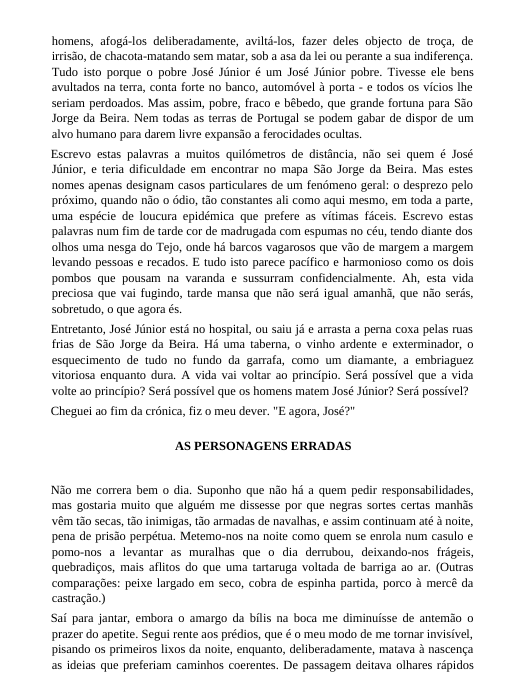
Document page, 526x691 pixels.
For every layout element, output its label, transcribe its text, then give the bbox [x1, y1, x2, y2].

text Não me correra bem o dia. Suponho que não há a quem pedir responsabilidades, mas gostaria muito que alguém me dissesse por que negras sortes certas manhãs vêm tão secas, tão inimigas, tão armadas de navalhas, e assim continuam até à noite, pena de prisão perpétua. Metemo-nos na noite como quem se enrola num casulo e pomo-nos a levantar as muralhas que o dia derrubou, deixando-nos frágeis, quebradiços, mais aflitos do que uma tartaruga voltada de barriga ao ar. (Outras comparações: peixe largado em seco, cobra de espinha partida, porco à mercê da castração.) [51, 483, 474, 606]
text Cheguei ao fim da crónica, fiz o meu dever. "E agora, José?" [51, 403, 474, 418]
text Entretanto, José Júnior está no hospital, ou saiu já e arrasta a perna coxa pelas ruas frias de São Jorge da Beira. Há uma taberna, o vinho ardente e exterminador, o esquecimento de tudo no fundo da garrafa, como um diamante, a embriaguez vitoriosa enquanto dura. A vida vai voltar ao princípio. Será possível que a vida volte ao princípio? Será possível que os homens matem José Júnior? Será possível? [51, 322, 474, 398]
text Escrevo estas palavras a muitos quilómetros de distância, não sei quem é José Júnior, e teria dificuldade em encontrar no mapa São Jorge da Beira. Mas estes nomes apenas designam casos particulares de um fenómeno geral: o desprezo pelo próximo, quando não o ódio, tão constantes ali como aqui mesmo, em toda a parte, uma espécie de loucura epidémica que prefere as vítimas fáceis. Escrevo estas palavras num fim de tarde cor de madrugada com espumas no céu, tendo diante dos olhos uma nesga do Tejo, onde há barcos vagarosos que vão de margem a margem levando pessoas e recados. E tudo isto parece pacífico e harmonioso como os dois pombos que pousam na varanda e sussurram confidencialmente. Ah, esta vida preciosa que vai fugindo, tarde mansa que não será igual amanhã, que não serás, sobretudo, o que agora és. [51, 146, 474, 316]
subtitle AS PERSONAGENS ERRADAS [53, 439, 473, 453]
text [51, 611, 474, 672]
